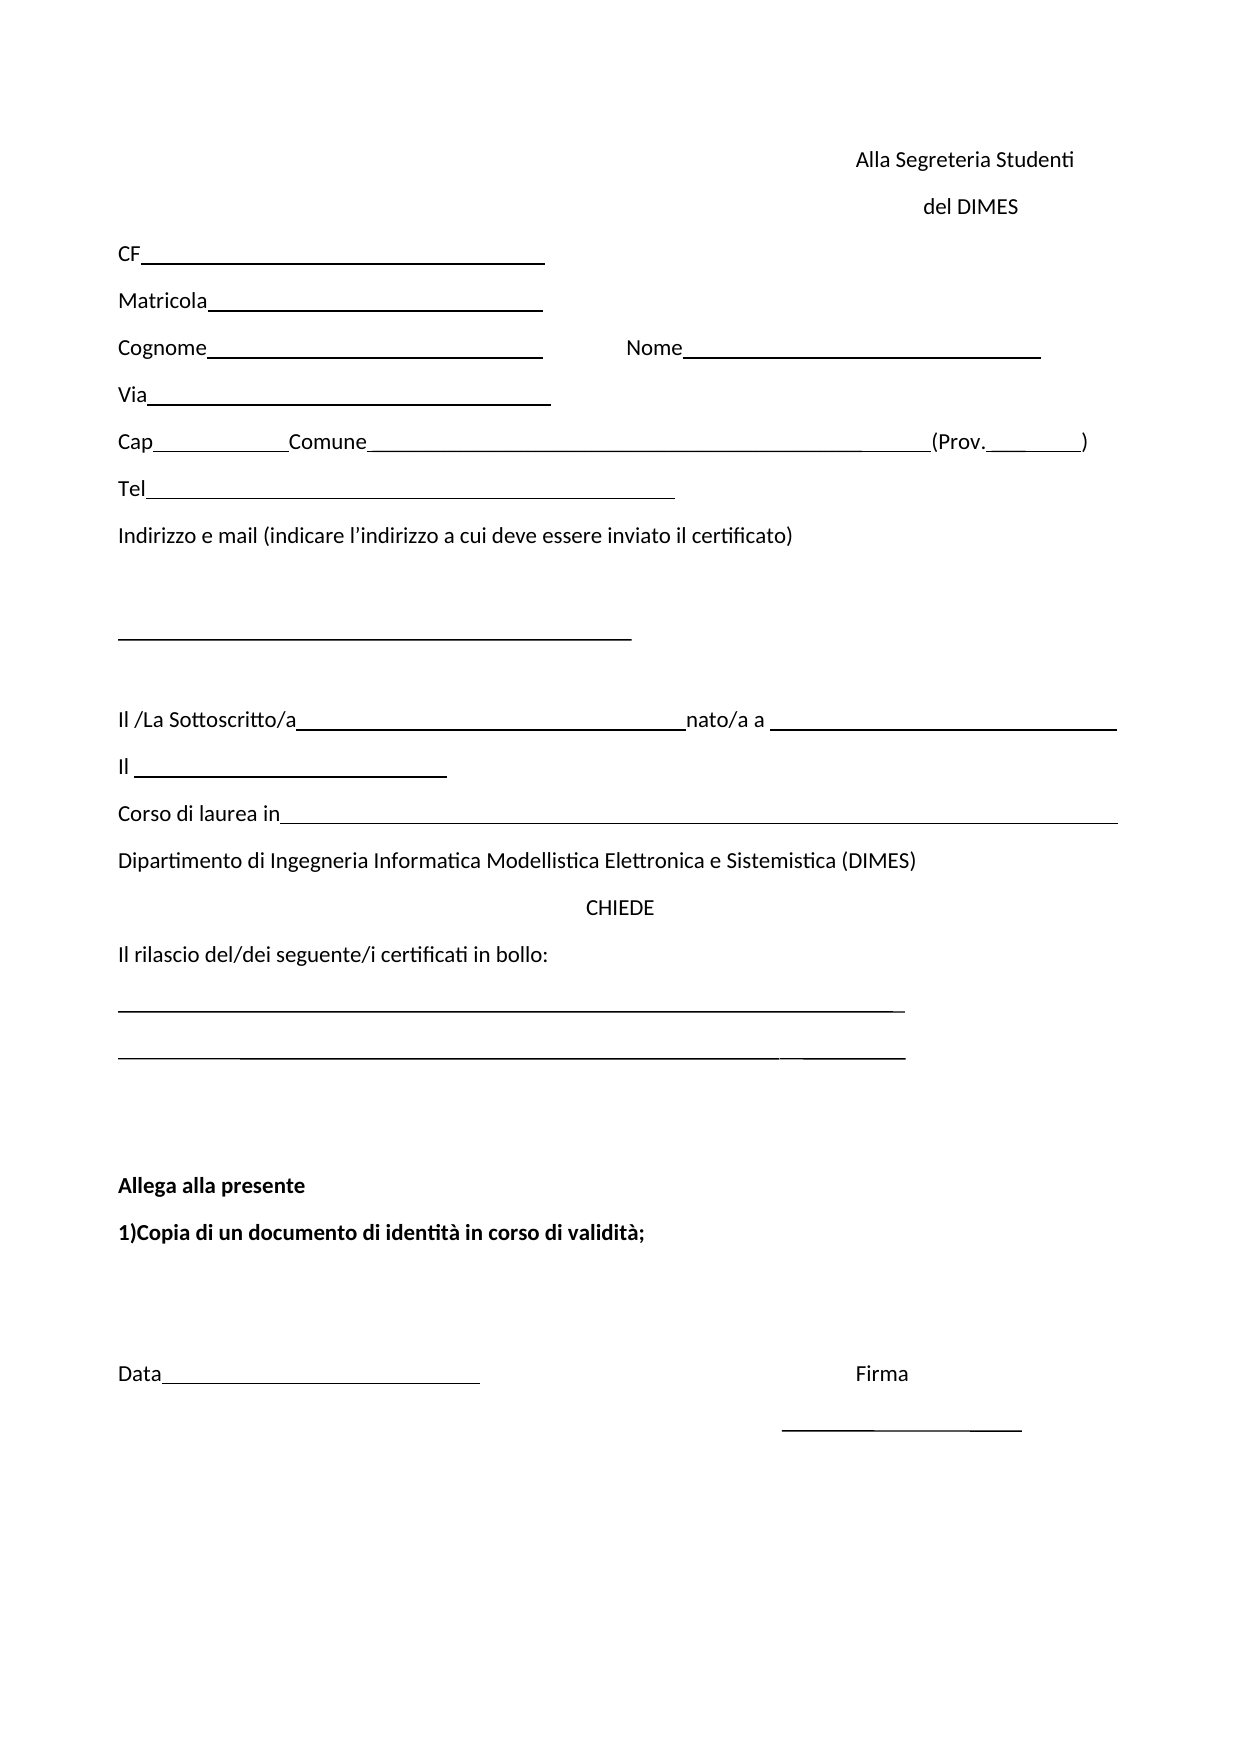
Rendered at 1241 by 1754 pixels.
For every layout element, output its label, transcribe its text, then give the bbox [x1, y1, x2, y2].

text Via [118, 380, 1130, 408]
text Indirizzo e mail (indicare l’indirizzo a cui deve essere inviato il certificato) [118, 521, 1130, 549]
text Il /La Sottoscritto/a nato/a a [118, 705, 1130, 733]
text 1)Copia di un documento di identità in corso di validità; [118, 1218, 1130, 1246]
text Tel [118, 474, 1130, 502]
text CF [118, 239, 1130, 267]
text Dipartimento di Ingegneria Informatica Modellistica Elettronica e Sistemistica (DIMES) [118, 846, 1130, 874]
text Il rilascio del/dei seguente/i certificati in bollo: [118, 940, 1130, 968]
text Corso di laurea in [118, 799, 1130, 827]
text Il [118, 752, 1130, 780]
subtitle Allega alla presente [118, 1171, 1130, 1199]
text Cap Comune ___________________________________________ (Prov. ___ ) [118, 427, 1130, 455]
text Matricola [118, 286, 1130, 314]
text Alla Segreteria Studenti del DIMES [856, 146, 1076, 221]
text CHIEDE [584, 893, 656, 921]
text Data Firma [118, 1359, 1130, 1387]
text Cognome Nome [118, 333, 1130, 361]
